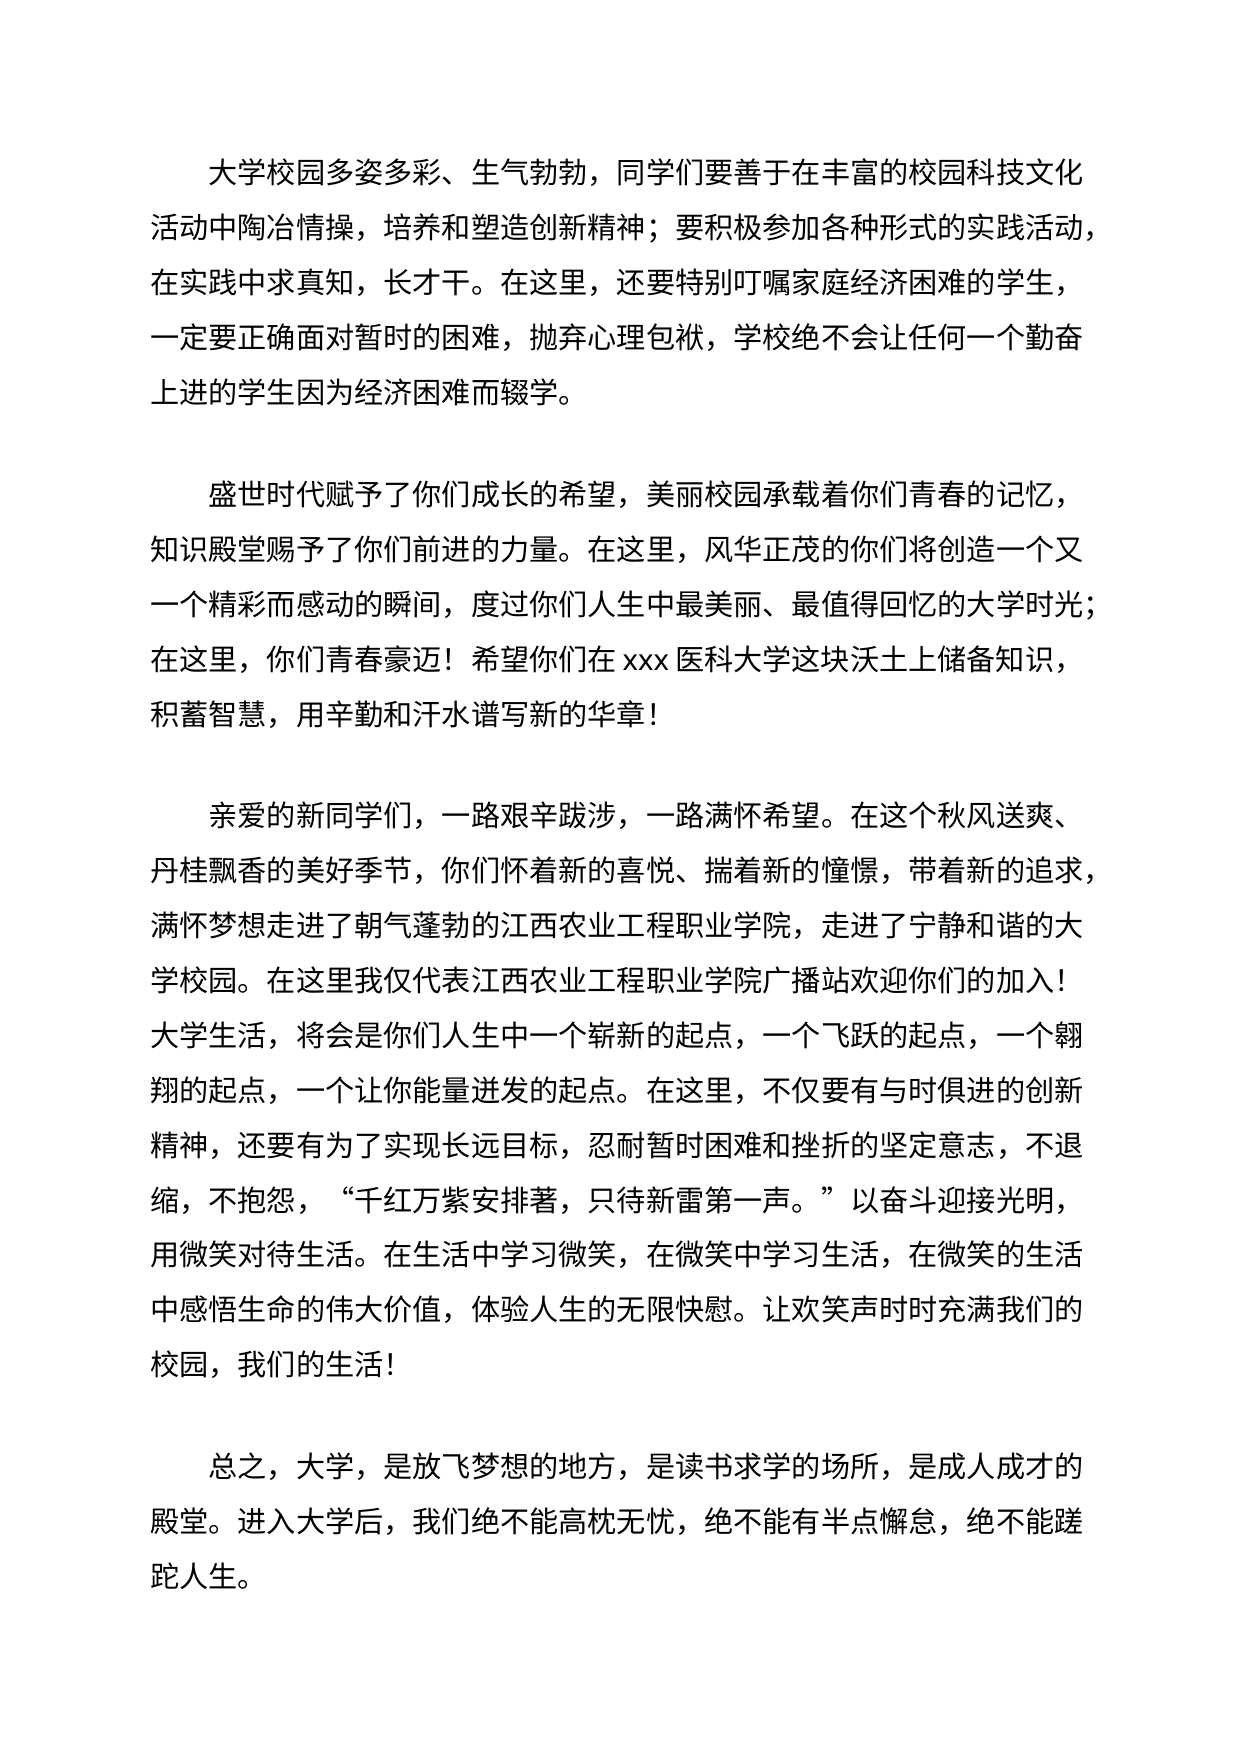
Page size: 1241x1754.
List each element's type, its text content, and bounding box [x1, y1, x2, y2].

text 大学校园多姿多彩、生气勃勃，同学们要善于在丰富的校园科技文化活动中陶冶情操，培养和塑造创新精神；要积极参加各种形式的实践活动，在实践中求真知，长才干。在这里，还要特别叮嘱家庭经济困难的学生，一定要正确面对暂时的困难，抛弃心理包袱，学校绝不会让任何一个勤奋上进的学生因为经济困难而辍学。 [150, 150, 1090, 412]
text 盛世时代赋予了你们成长的希望，美丽校园承载着你们青春的记忆，知识殿堂赐予了你们前进的力量。在这里，风华正茂的你们将创造一个又一个精彩而感动的瞬间，度过你们人生中最美丽、最值得回忆的大学时光；在这里，你们青春豪迈！希望你们在xxx医科大学这块沃土上储备知识，积蓄智慧，用辛勤和汗水谱写新的华章！ [150, 471, 1090, 733]
text 总之，大学，是放飞梦想的地方，是读书求学的场所，是成人成才的殿堂。进入大学后，我们绝不能高枕无忧，绝不能有半点懈怠，绝不能蹉跎人生。 [150, 1443, 1090, 1596]
text 亲爱的新同学们，一路艰辛跋涉，一路满怀希望。在这个秋风送爽、丹桂飘香的美好季节，你们怀着新的喜悦、揣着新的憧憬，带着新的追求，满怀梦想走进了朝气蓬勃的江西农业工程职业学院，走进了宁静和谐的大学校园。在这里我仅代表江西农业工程职业学院广播站欢迎你们的加入！大学生活，将会是你们人生中一个崭新的起点，一个飞跃的起点，一个翱翔的起点，一个让你能量迸发的起点。在这里，不仅要有与时俱进的创新精神，还要有为了实现长远目标，忍耐暂时困难和挫折的坚定意志，不退缩，不抱怨，“千红万紫安排著，只待新雷第一声。”以奋斗迎接光明，用微笑对待生活。在生活中学习微笑，在微笑中学习生活，在微笑的生活中感悟生命的伟大价值，体验人生的无限快慰。让欢笑声时时充满我们的校园，我们的生活！ [150, 793, 1090, 1384]
